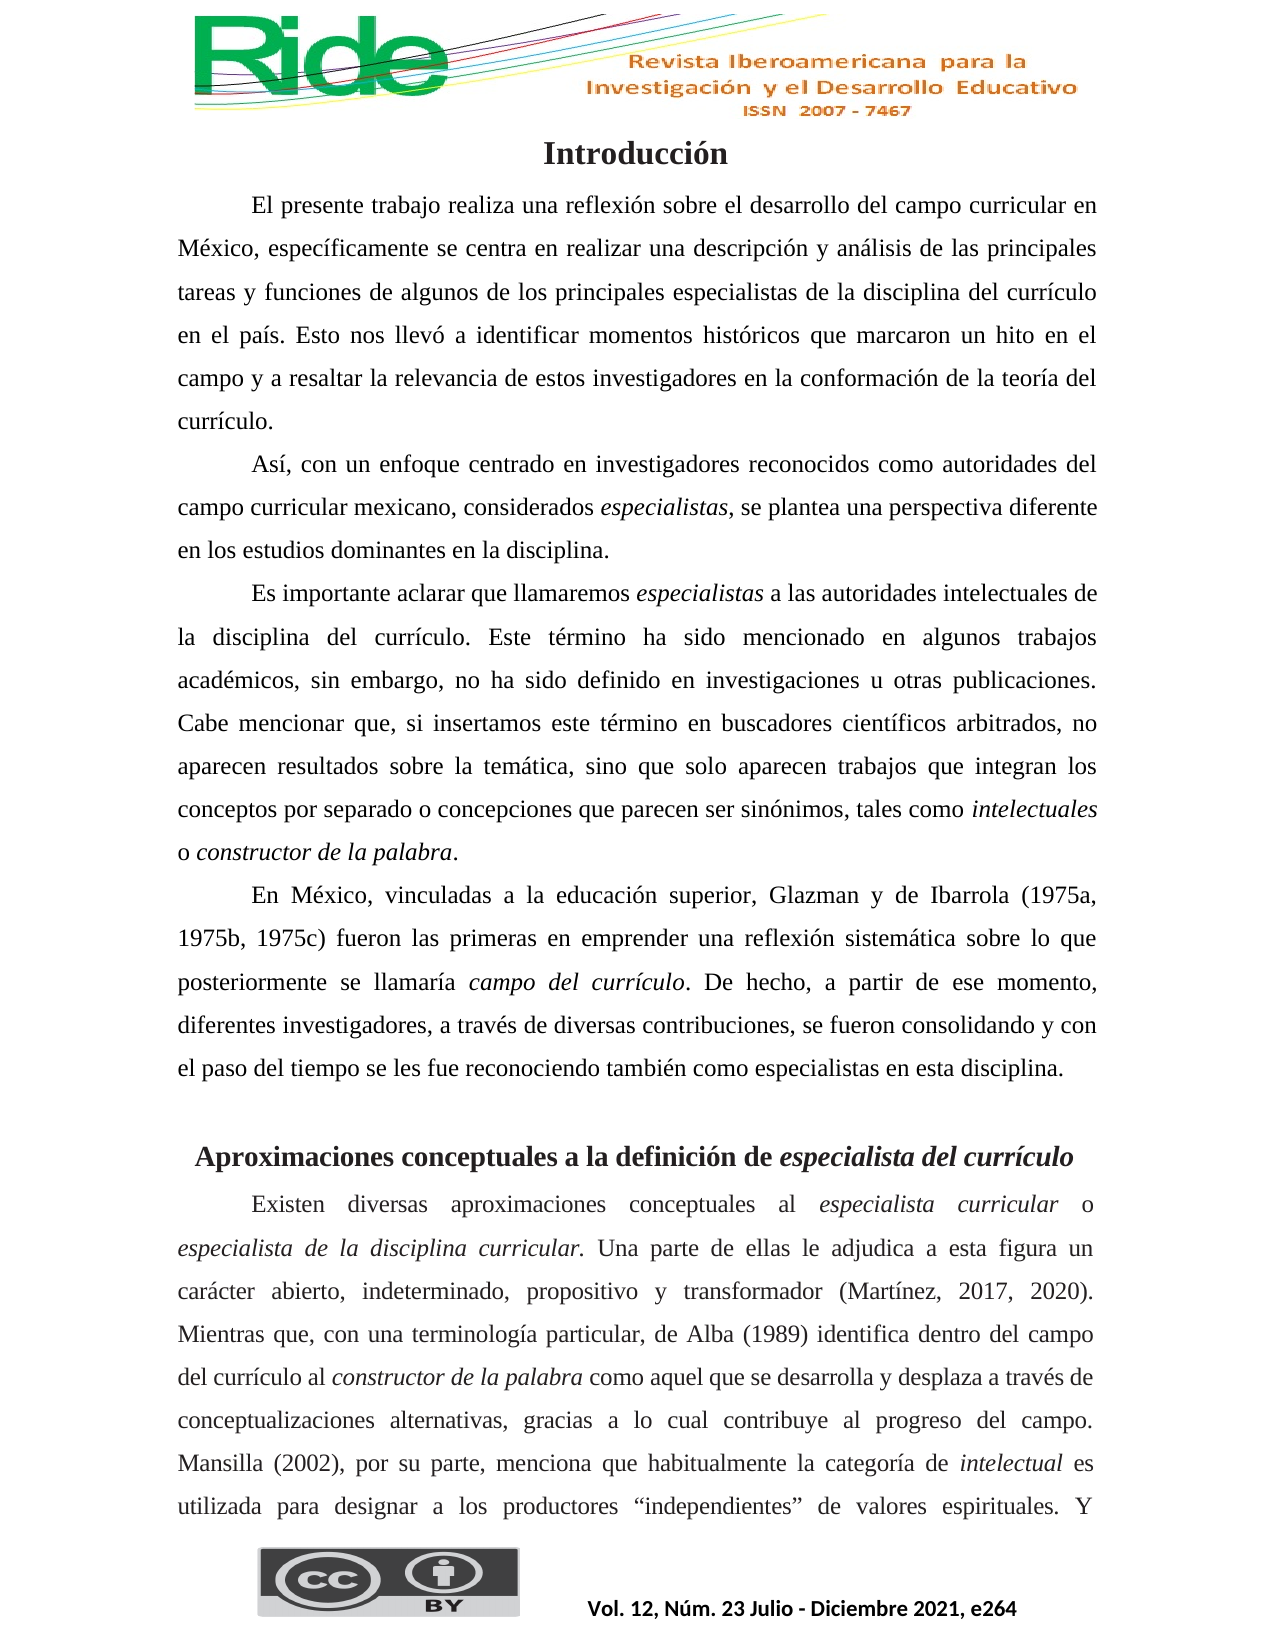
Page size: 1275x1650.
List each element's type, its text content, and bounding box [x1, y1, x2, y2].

text Introducción [177, 133, 1094, 171]
text El presente trabajo realiza una reflexión sobre el desarrollo del campo curricular en México, específicamente se centra en realizar una descripción y análisis de las principales tareas y funciones de algunos de los principales especialistas de la disciplina del currículo en el país. Esto nos llevó a identificar momentos históricos que marcaron un hito en el campo y a resaltar la relevancia de estos investigadores en la conformación de la teoría del currículo. [177, 190, 1098, 435]
text En México, vinculadas a la educación superior, Glazman y de Ibarrola (1975a, 1975b, 1975c) fueron las primeras en emprender una reflexión sistemática sobre lo que posteriormente se llamaría campo del currículo. De hecho, a partir de ese momento, diferentes investigadores, a través de diversas contribuciones, se fueron consolidando y con el paso del tiempo se les fue reconociendo también como especialistas en esta disciplina. [177, 880, 1098, 1082]
text Aproximaciones conceptuales a la definición de especialista del currículo [177, 1139, 1094, 1173]
picture [257, 1547, 520, 1617]
picture [194, 14, 1081, 119]
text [177, 1189, 1094, 1520]
text Es importante aclarar que llamaremos especialistas a las autoridades intelectuales de la disciplina del currículo. Este término ha sido mencionado en algunos trabajos académicos, sin embargo, no ha sido definido en investigaciones u otras publicaciones. Cabe mencionar que, si insertamos este término en buscadores científicos arbitrados, no aparecen resultados sobre la temática, sino que solo aparecen trabajos que integran los conceptos por separado o concepciones que parecen ser sinónimos, tales como intelectuales o constructor de la palabra. [177, 578, 1098, 866]
text Así, con un enfoque centrado en investigadores reconocidos como autoridades del campo curricular mexicano, considerados especialistas, se plantea una perspectiva diferente en los estudios dominantes en la disciplina. [177, 449, 1098, 564]
